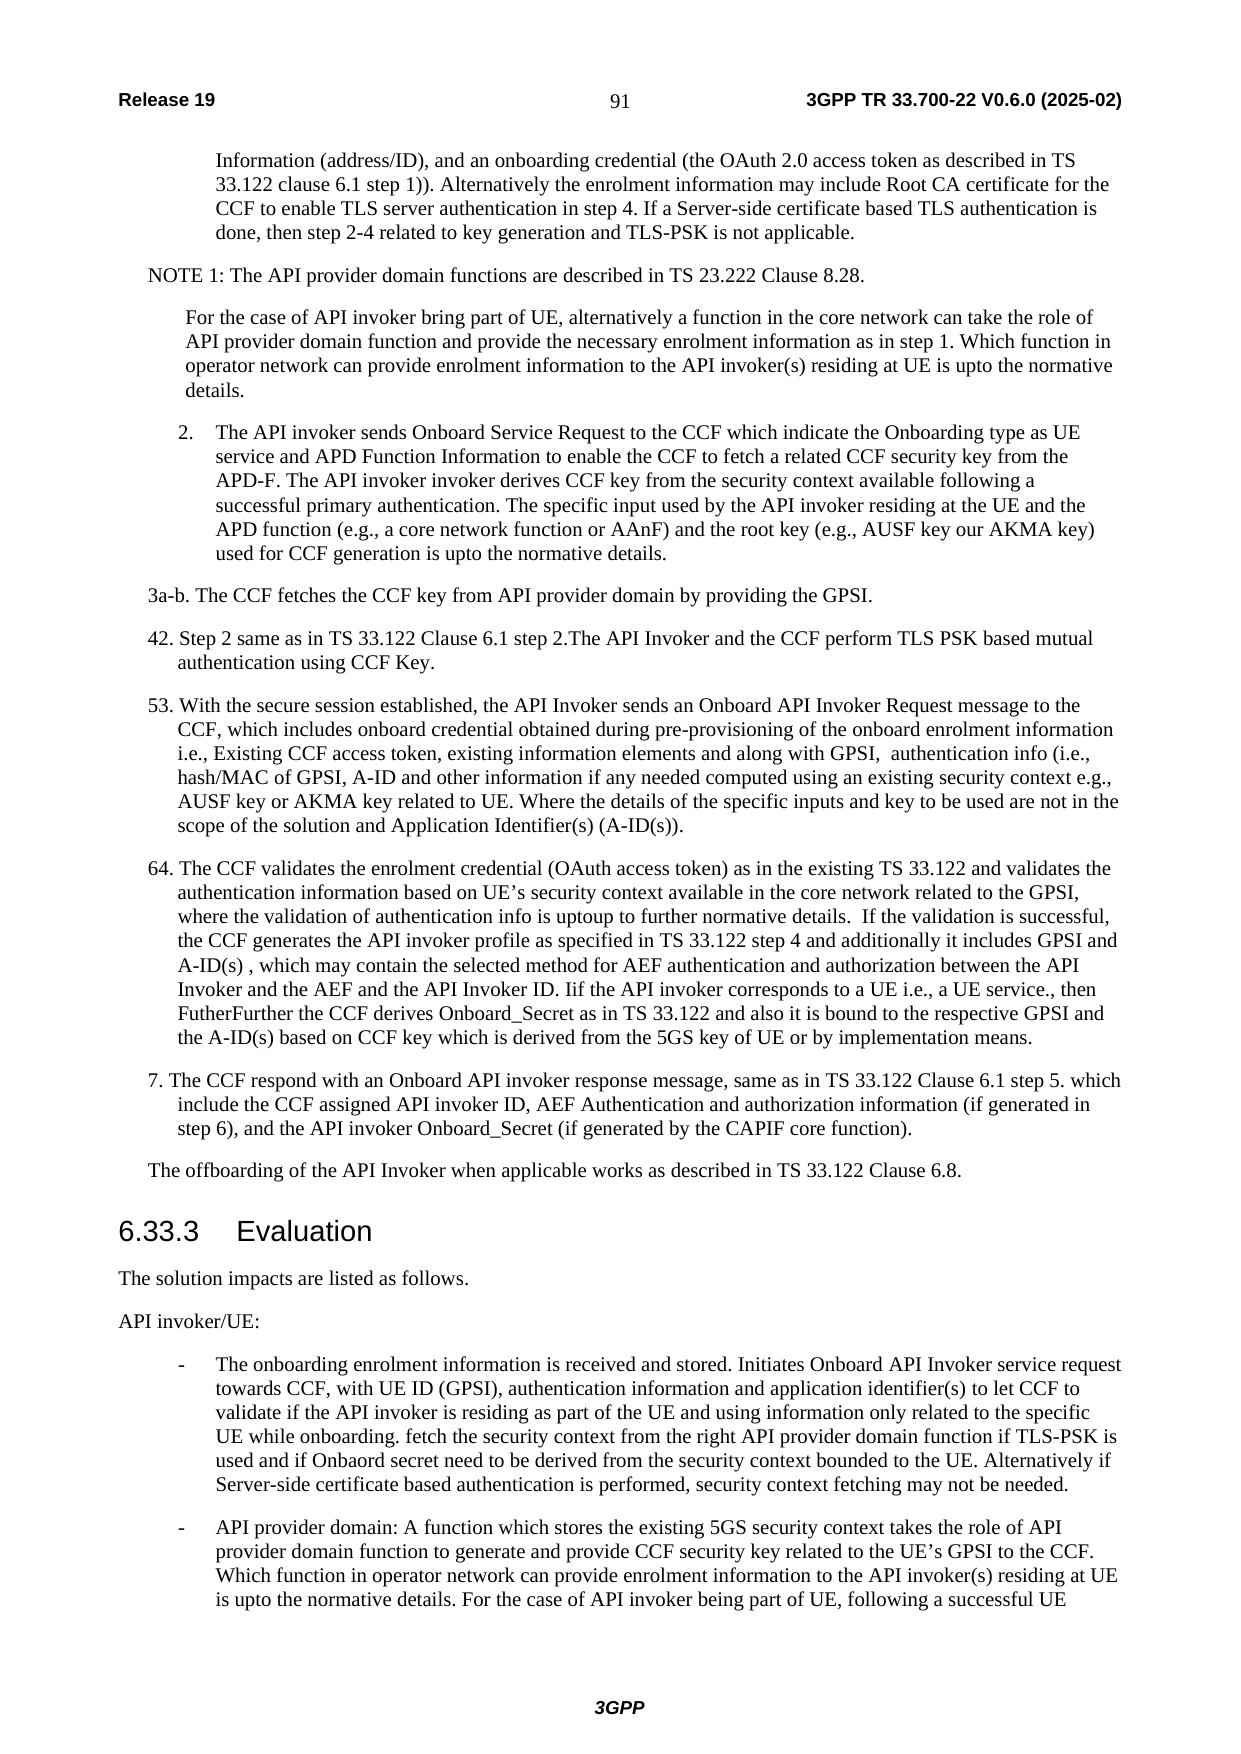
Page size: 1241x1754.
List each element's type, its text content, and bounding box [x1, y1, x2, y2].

subtitle 6.33.3 Evaluation [118, 1214, 1122, 1247]
text The solution impacts are listed as follows. [118, 1266, 1122, 1290]
text NOTE 1: The API provider domain functions are described in TS 23.222 Clause 8.28. [148, 262, 1122, 287]
text 7. The CCF respond with an Onboard API invoker response message, [148, 1067, 1122, 1140]
text API invoker/UE: [118, 1309, 1122, 1333]
text The offboarding of the API Invoker when applicable works as described in TS 33.122 Clause 6.8. [148, 1158, 1122, 1182]
list Initiates Onboard request towards CCF, to let CCF [178, 1352, 1122, 1496]
text . [148, 626, 1122, 674]
text . The CCF validates the enrolment credential (OAuth access token) related to the GPSI. If the validation is successful, the CCF generates the API invoker profile as specified in TS 33.122 step 4f the API invoker corresponds to a UE i.e., a UE service the CCF derives Onboard_Secret . [148, 856, 1122, 1049]
text . With the secure session established, the API Invoker sends an Onboard API Invoker Request message to the CCF, which includes CCF access token, GPSI, and Application Identifier(s) (A-ID(s)). [148, 693, 1122, 837]
